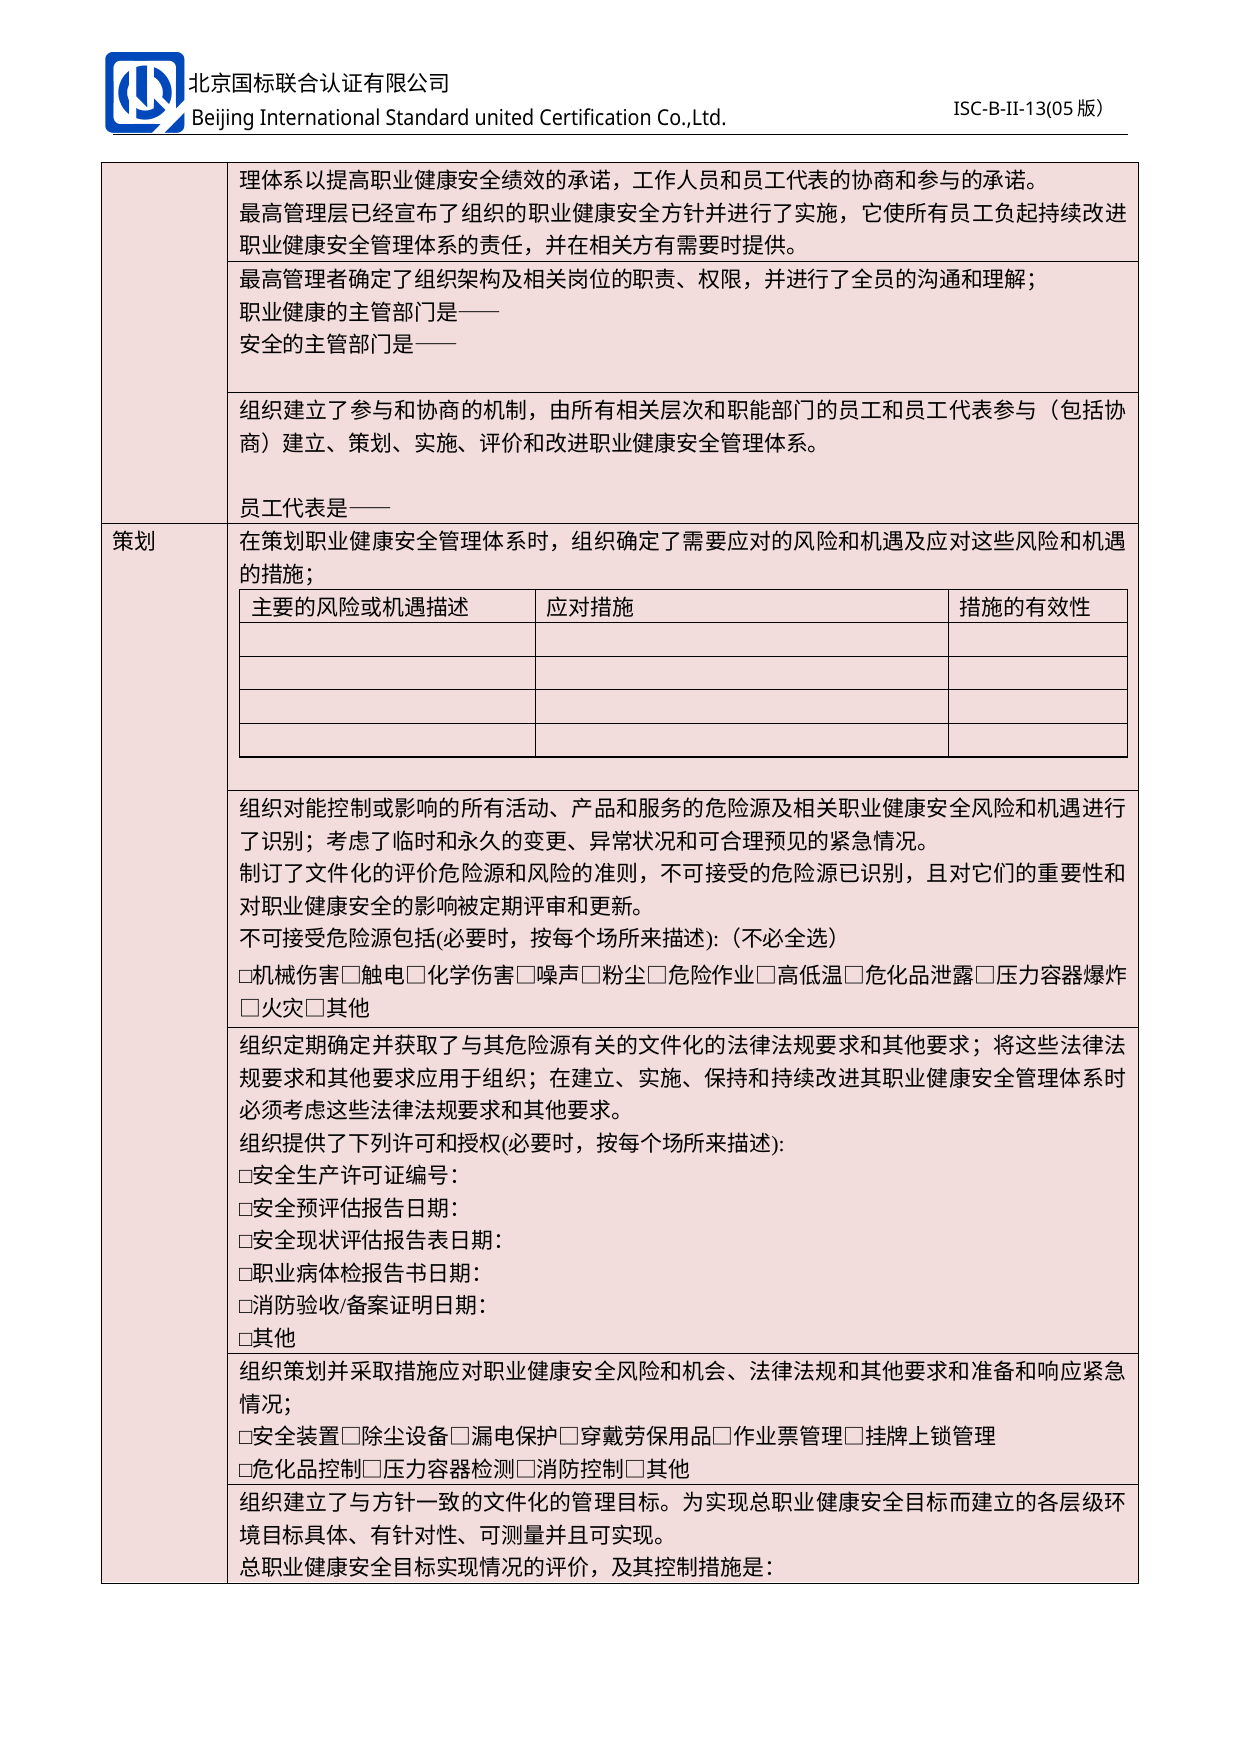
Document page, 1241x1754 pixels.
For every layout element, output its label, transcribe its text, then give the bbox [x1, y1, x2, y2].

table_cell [228, 1485, 1138, 1582]
table_cell 组织建立了参与和协商的机制，由所有相关层次和职能部门的员工和员工代表参与（包括协商）建立、策划、实施、评价和改进职业健康安全管理体系。 员工代表是—— [228, 393, 1138, 523]
table_cell 组织对能控制或影响的所有活动、产品和服务的危险源及相关职业健康安全风险和机遇进行了识别；考虑了临时和永久的变更、异常状况和可合理预见的紧急情况。 制订了文件化的评价危险源和风险的准则，不可接受的危险源已识别，且对它们的重要性和对职业健康安全的影响被定期评审和更新。 不可接受危险源包括(必要时，按每个场所来描述):（不必全选） □机械伤害□触电□化学伤害□噪声□粉尘□危险作业□高低温□危化品泄露□压力容器爆炸□火灾□其他 [228, 791, 1138, 1027]
table_cell 组织定期确定并获取了与其危险源有关的文件化的法律法规要求和其他要求；将这些法律法规要求和其他要求应用于组织；在建立、实施、保持和持续改进其职业健康安全管理体系时必须考虑这些法律法规要求和其他要求。 组织提供了下列许可和授权(必要时，按每个场所来描述): □安全生产许可证编号： □安全预评估报告日期： □安全现状评估报告表日期： □职业病体检报告书日期： □消防验收/备案证明日期： □其他 [228, 1028, 1138, 1353]
table_cell 组织策划并采取措施应对职业健康安全风险和机会、法律法规和其他要求和准备和响应紧急情况； □安全装置□除尘设备□漏电保护□穿戴劳保用品□作业票管理□挂牌上锁管理 □危化品控制□压力容器检测□消防控制□其他 [228, 1354, 1138, 1484]
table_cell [228, 163, 1138, 261]
table_cell 在策划职业健康安全管理体系时，组织确定了需要应对的风险和机遇及应对这些风险和机遇的措施； [228, 524, 1138, 790]
table_cell 最高管理者确定了组织架构及相关岗位的职责、权限，并进行了全员的沟通和理解； 职业健康的主管部门是—— 安全的主管部门是—— [228, 262, 1138, 392]
picture [105, 52, 185, 133]
table_cell 策划 [102, 524, 227, 1582]
